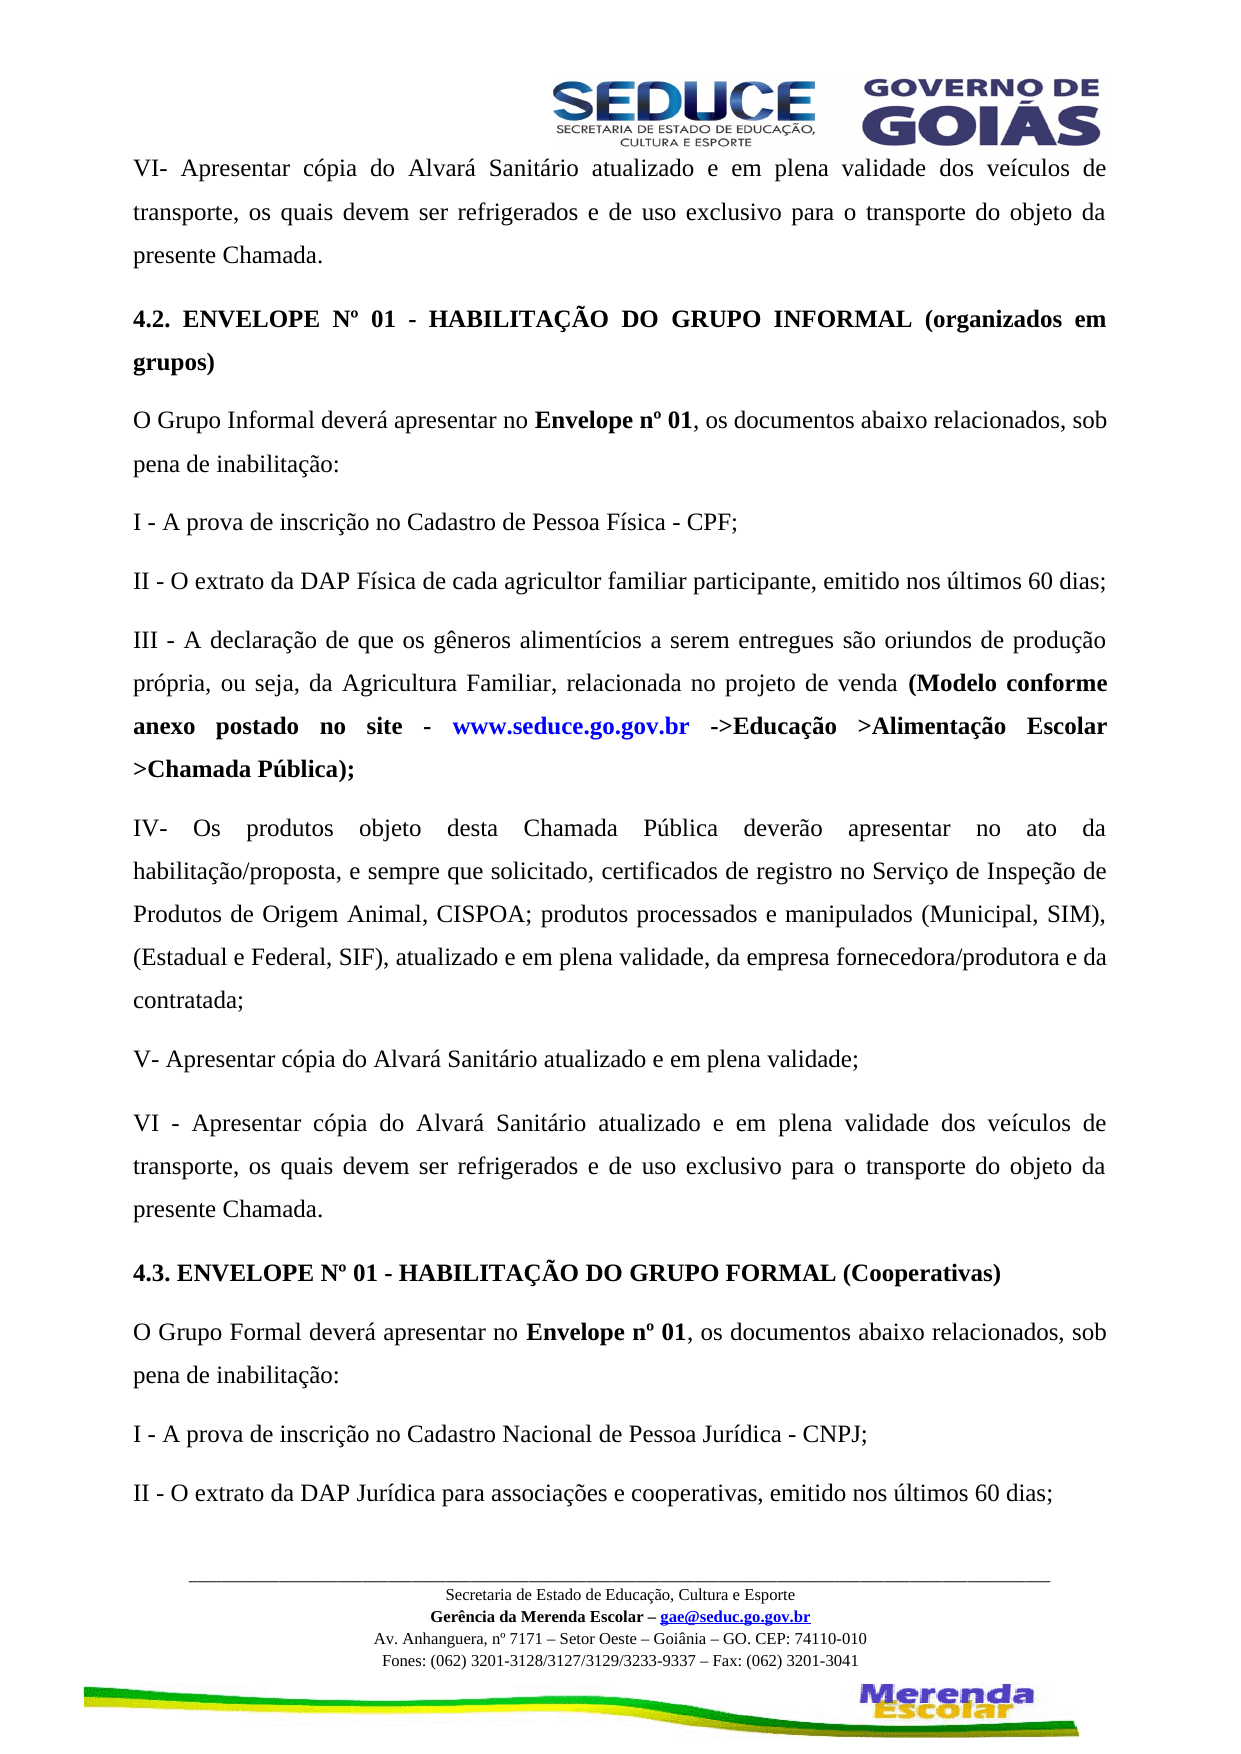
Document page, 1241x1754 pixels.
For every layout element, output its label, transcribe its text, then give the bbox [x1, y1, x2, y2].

text I - A prova de inscrição no Cadastro de Pessoa Física - CPF; [133, 507, 1107, 536]
text V- Apresentar cópia do Alvará Sanitário atualizado e em plena validade; [133, 1044, 1107, 1073]
text II - O extrato da DAP Física de cada agricultor familiar participante, emitido nos últimos 60 dias; [133, 566, 1107, 595]
text O Grupo Formal deverá apresentar no Envelope nº 01, os documentos abaixo relacionados, sob pena de inabilitação: [133, 1317, 1107, 1389]
text O Grupo Informal deverá apresentar no Envelope nº 01, os documentos abaixo relacionados, sob pena de inabilitação: [133, 406, 1107, 477]
text VI - Apresentar cópia do Alvará Sanitário atualizado e em plena validade dos veículos de transporte, os quais devem ser refrigerados e de uso exclusivo para o transporte do objeto da presente Chamada. [133, 1108, 1107, 1223]
picture [552, 73, 1108, 154]
text 4.3. ENVELOPE Nº 01 - HABILITAÇÃO DO GRUPO FORMAL (Cooperativas) [133, 1258, 1107, 1287]
text IV- Os produtos objeto desta Chamada Pública deverão apresentar no ato da habilitação/proposta, e sempre que solicitado, certificados de registro no Serviço de Inspeção de Produtos de Origem Animal, CISPOA; produtos processados e manipulados (Municipal, SIM), (Estadual e Federal, SIF), atualizado e em plena validade, da empresa fornecedora/produtora e da contratada; [133, 813, 1107, 1014]
text II - O extrato da DAP Jurídica para associações e cooperativas, emitido nos últimos 60 dias; [133, 1478, 1107, 1507]
text 4.2. ENVELOPE Nº 01 - HABILITAÇÃO DO GRUPO INFORMAL (organizados em grupos) [133, 304, 1107, 376]
text I - A prova de inscrição no Cadastro Nacional de Pessoa Jurídica - CNPJ; [133, 1419, 1107, 1448]
text III - A declaração de que os gêneros alimentícios a serem entregues são oriundos de produção própria, ou seja, da Agricultura Familiar, relacionada no projeto de venda (Modelo conforme anexo postado no site - www.seduce.go.gov.br ->Educação >Alimentação Escolar >Chamada Pública); [133, 625, 1107, 783]
text VI- Apresentar cópia do Alvará Sanitário atualizado e em plena validade dos veículos de transporte, os quais devem ser refrigerados e de uso exclusivo para o transporte do objeto da presente Chamada. [133, 153, 1107, 268]
